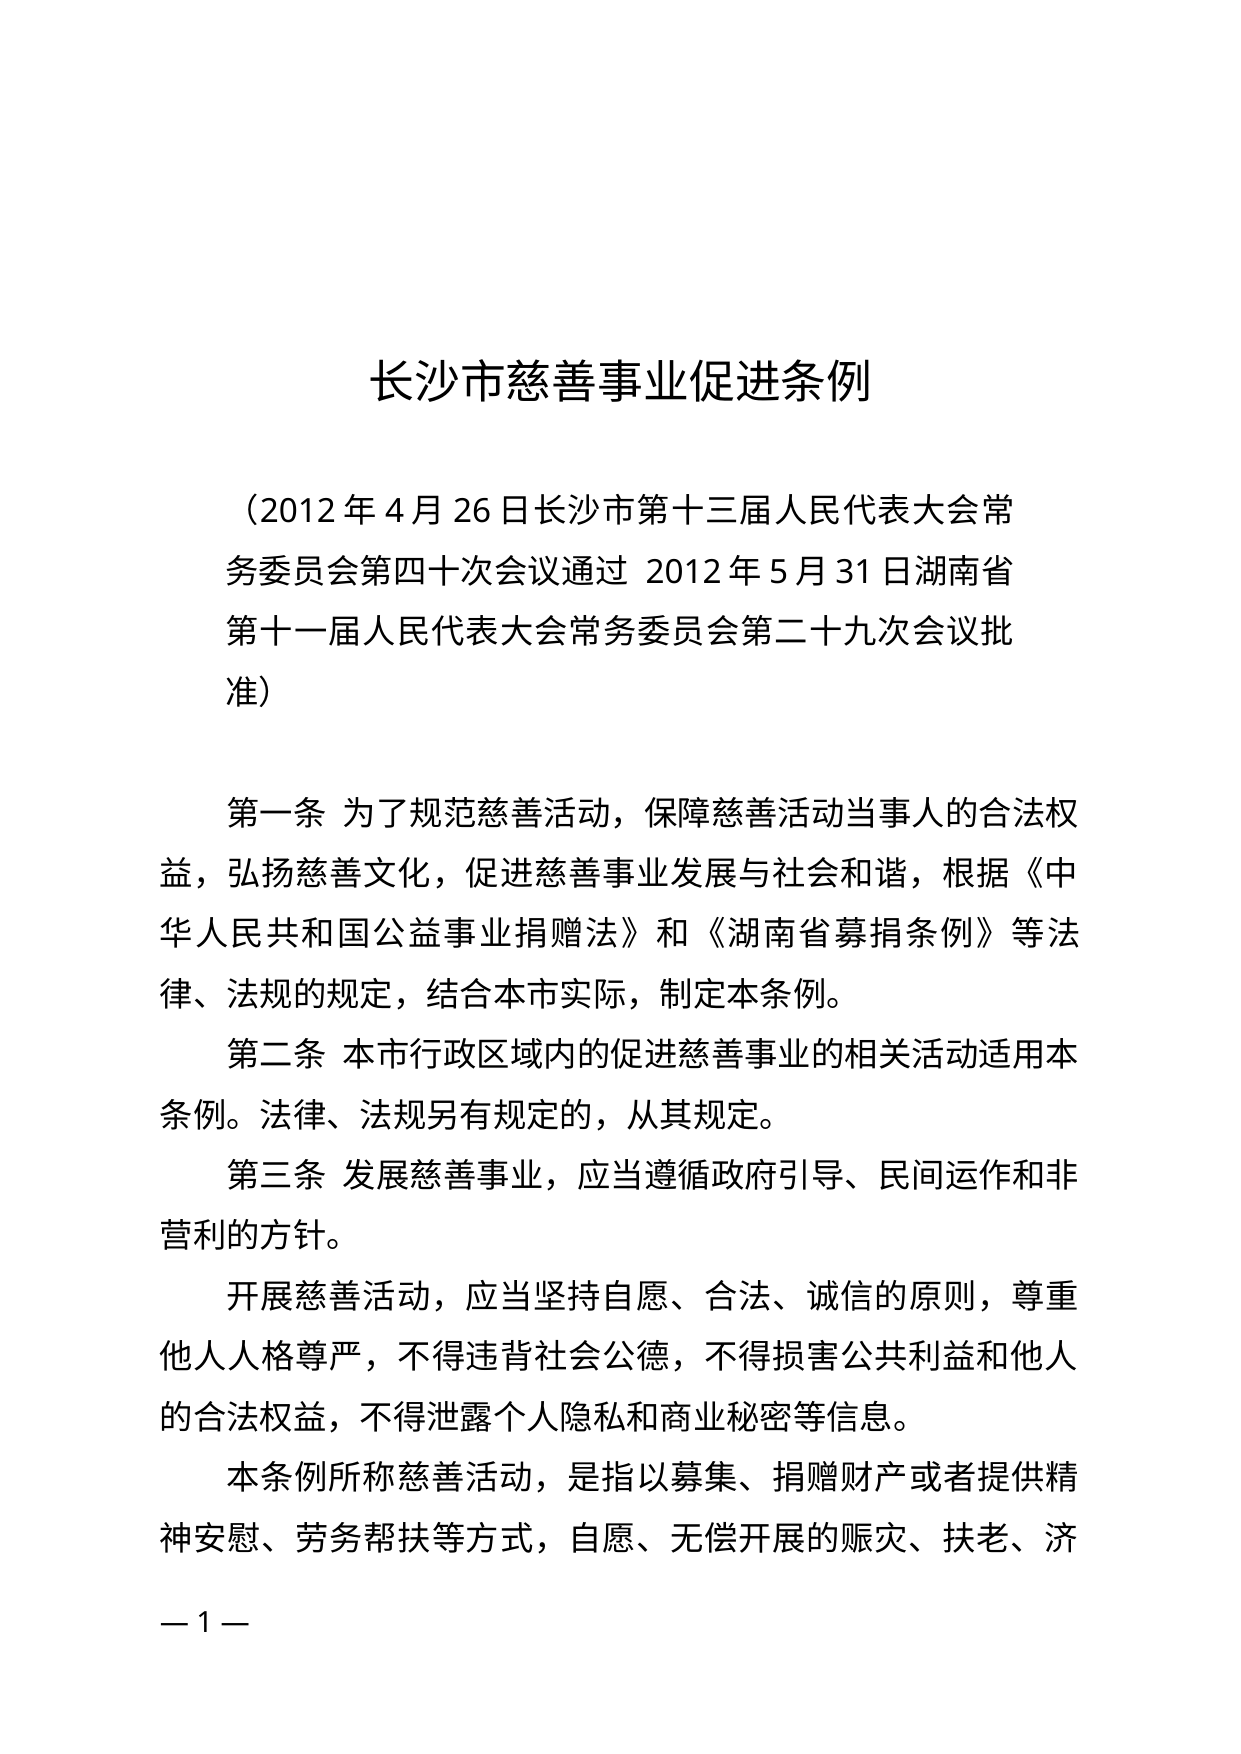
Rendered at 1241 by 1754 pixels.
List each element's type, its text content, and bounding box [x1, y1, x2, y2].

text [159, 1439, 1081, 1559]
text 开展慈善活动，应当坚持自愿、合法、诚信的原则，尊重他人人格尊严，不得违背社会公德，不得损害公共利益和他人的合法权益，不得泄露个人隐私和商业秘密等信息。 [159, 1257, 1081, 1439]
text 第二条 本市行政区域内的促进慈善事业的相关活动适用本条例。法律、法规另有规定的，从其规定。 [159, 1016, 1081, 1137]
text 第一条 为了规范慈善活动，保障慈善活动当事人的合法权益，弘扬慈善文化，促进慈善事业发展与社会和谐，根据《中华人民共和国公益事业捐赠法》和《湖南省募捐条例》等法律、法规的规定，结合本市实际，制定本条例。 [159, 774, 1081, 1016]
text 长沙市慈善事业促进条例 [159, 345, 1081, 412]
text 第三条 发展慈善事业，应当遵循政府引导、民间运作和非营利的方针。 [159, 1137, 1081, 1257]
text （2012年4月26日长沙市第十三届人民代表大会常务委员会第四十次会议通过 2012年5月31日湖南省第十一届人民代表大会常务委员会第二十九次会议批准） [225, 472, 1015, 714]
